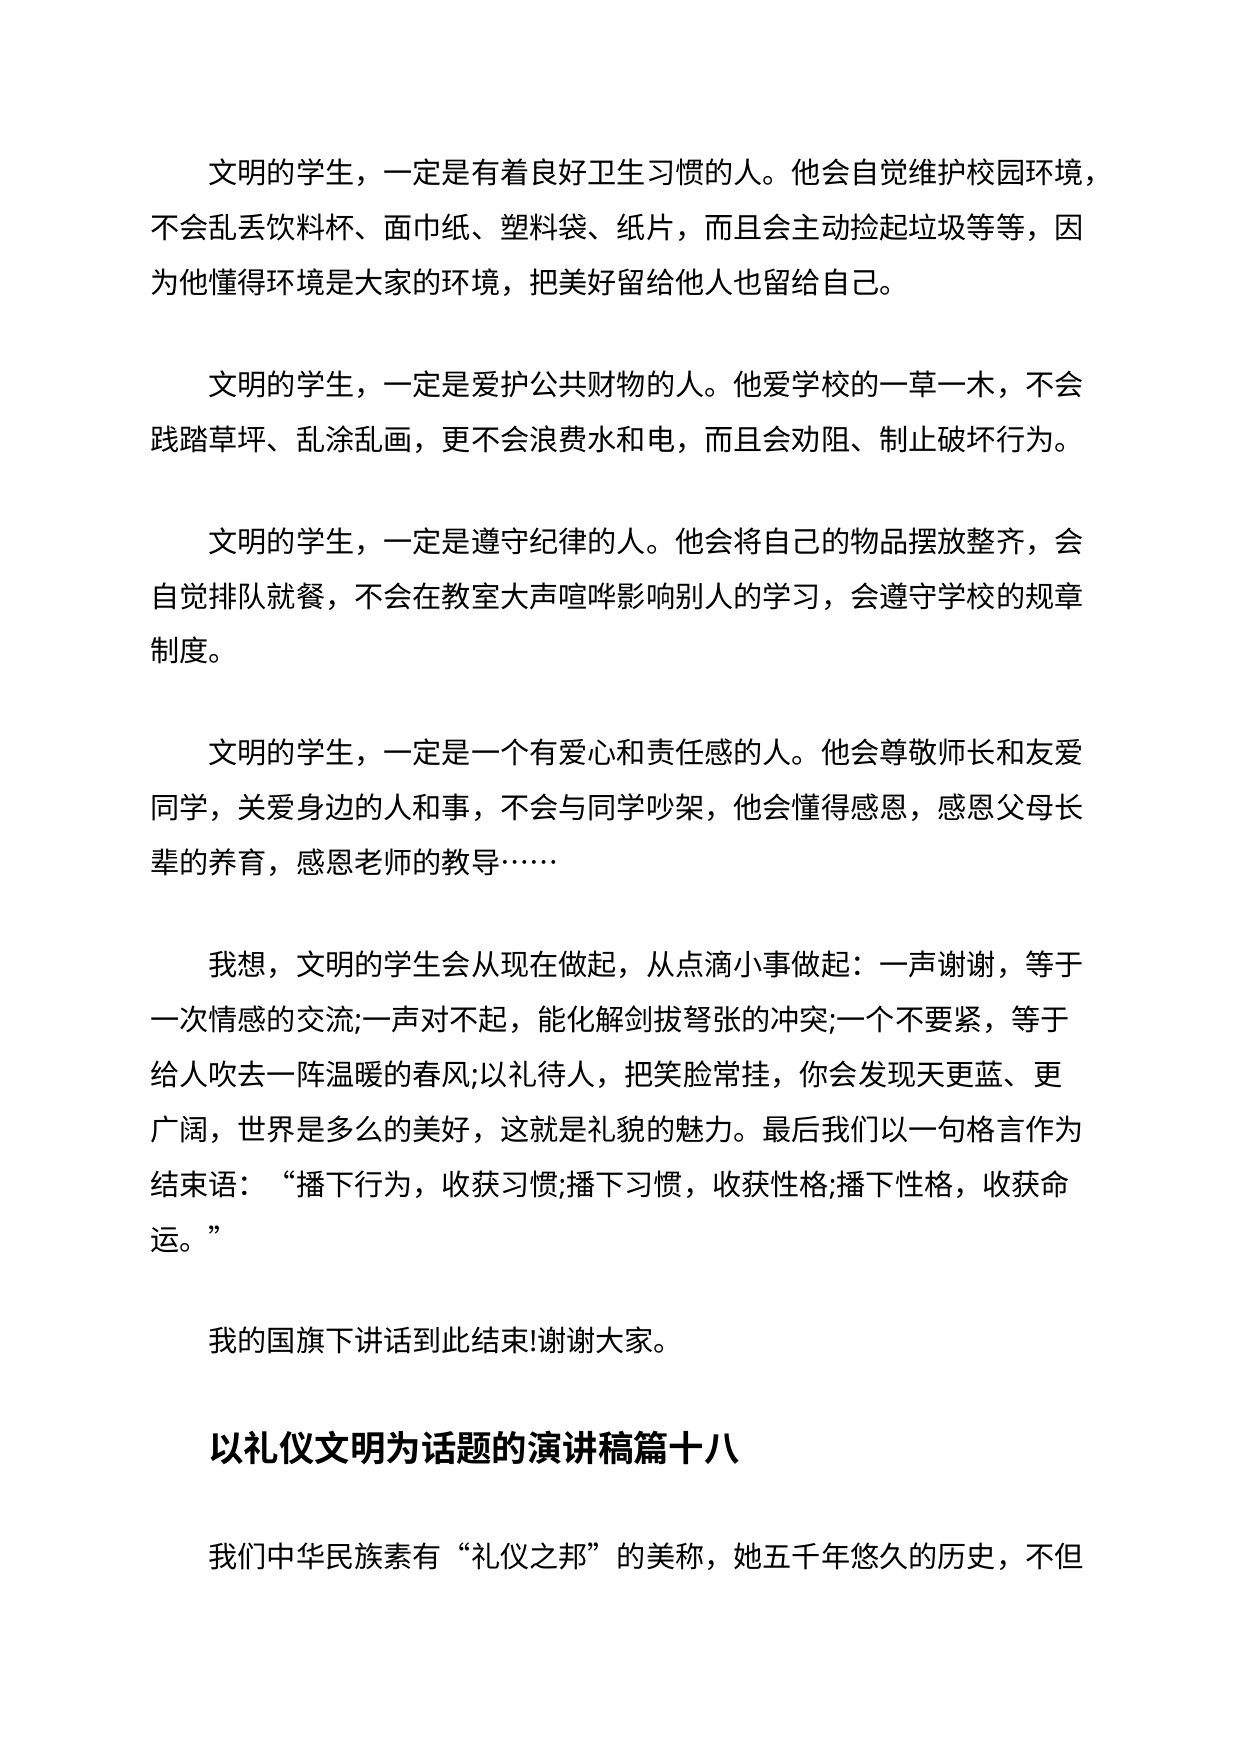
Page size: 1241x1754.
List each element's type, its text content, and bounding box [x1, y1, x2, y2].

text 以礼仪文明为话题的演讲稿篇十八 [150, 1420, 1090, 1471]
text 文明的学生，一定是有着良好卫生习惯的人。他会自觉维护校园环境，不会乱丢饮料杯、面巾纸、塑料袋、纸片，而且会主动捡起垃圾等等，因为他懂得环境是大家的环境，把美好留给他人也留给自己。 [150, 150, 1090, 302]
text 文明的学生，一定是爱护公共财物的人。他爱学校的一草一木，不会践踏草坪、乱涂乱画，更不会浪费水和电，而且会劝阻、制止破坏行为。 [150, 362, 1090, 459]
text 文明的学生，一定是一个有爱心和责任感的人。他会尊敬师长和友爱同学，关爱身边的人和事，不会与同学吵架，他会懂得感恩，感恩父母长辈的养育，感恩老师的教导…… [150, 730, 1090, 882]
text 文明的学生，一定是遵守纪律的人。他会将自己的物品摆放整齐，会自觉排队就餐，不会在教室大声喧哗影响别人的学习，会遵守学校的规章制度。 [150, 518, 1090, 670]
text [150, 1533, 1090, 1576]
text 我想，文明的学生会从现在做起，从点滴小事做起：一声谢谢，等于一次情感的交流;一声对不起，能化解剑拔弩张的冲突;一个不要紧，等于给人吹去一阵温暖的春风;以礼待人，把笑脸常挂，你会发现天更蓝、更广阔，世界是多么的美好，这就是礼貌的魅力。最后我们以一句格言作为结束语：“播下行为，收获习惯;播下习惯，收获性格;播下性格，收获命运。” [150, 941, 1090, 1258]
text 我的国旗下讲话到此结束!谢谢大家。 [150, 1318, 1090, 1360]
